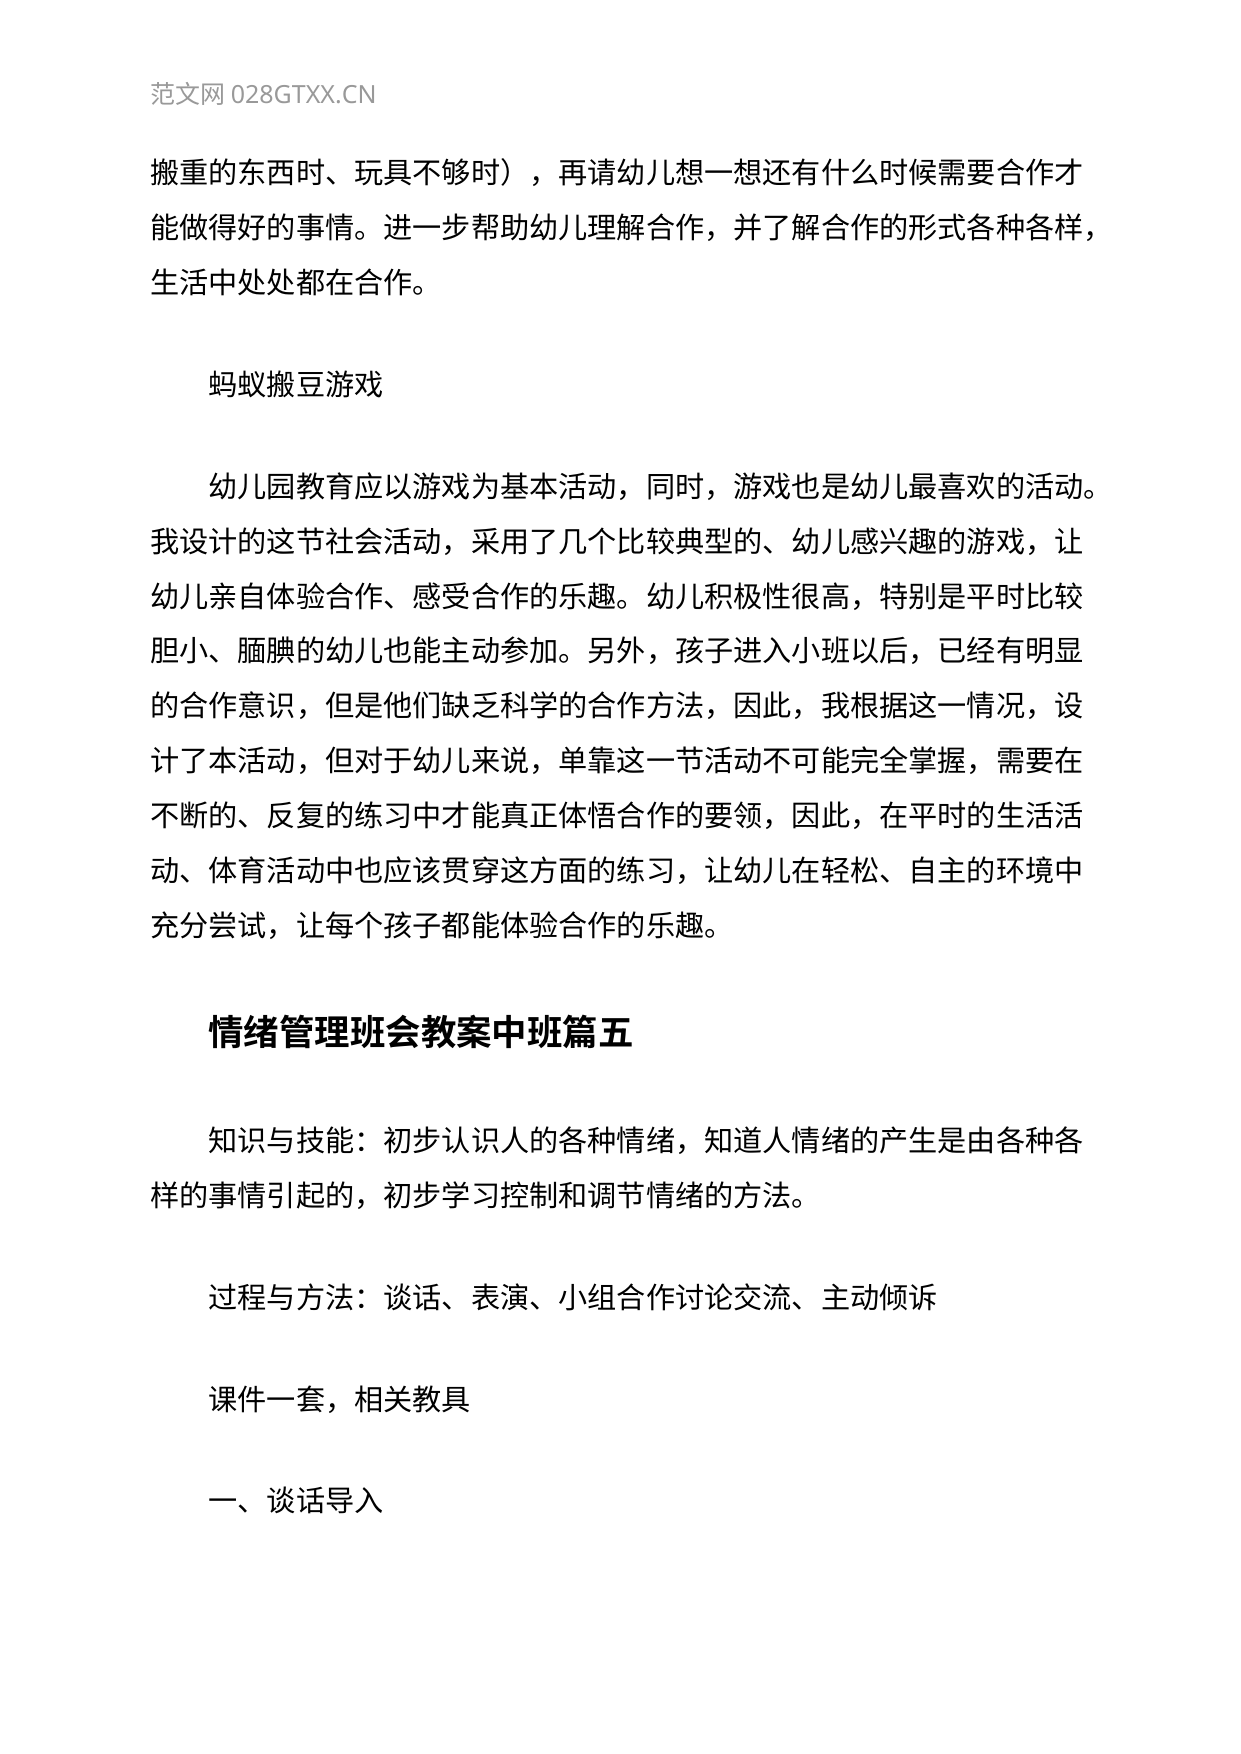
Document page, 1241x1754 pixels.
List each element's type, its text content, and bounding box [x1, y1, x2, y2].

text 课件一套，相关教具 [150, 1376, 1090, 1418]
text 一、谈话导入 [150, 1478, 1090, 1520]
text 蚂蚁搬豆游戏 [150, 362, 1090, 404]
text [150, 150, 1090, 302]
text 幼儿园教育应以游戏为基本活动，同时，游戏也是幼儿最喜欢的活动。我设计的这节社会活动，采用了几个比较典型的、幼儿感兴趣的游戏，让幼儿亲自体验合作、感受合作的乐趣。幼儿积极性很高，特别是平时比较胆小、腼腆的幼儿也能主动参加。另外，孩子进入小班以后，已经有明显的合作意识，但是他们缺乏科学的合作方法，因此，我根据这一情况，设计了本活动，但对于幼儿来说，单靠这一节活动不可能完全掌握，需要在不断的、反复的练习中才能真正体悟合作的要领，因此，在平时的生活活动、体育活动中也应该贯穿这方面的练习，让幼儿在轻松、自主的环境中充分尝试，让每个孩子都能体验合作的乐趣。 [150, 463, 1090, 945]
text 过程与方法：谈话、表演、小组合作讨论交流、主动倾诉 [150, 1274, 1090, 1317]
text 情绪管理班会教案中班篇五 [150, 1004, 1090, 1056]
text 知识与技能：初步认识人的各种情绪，知道人情绪的产生是由各种各样的事情引起的，初步学习控制和调节情绪的方法。 [150, 1118, 1090, 1215]
